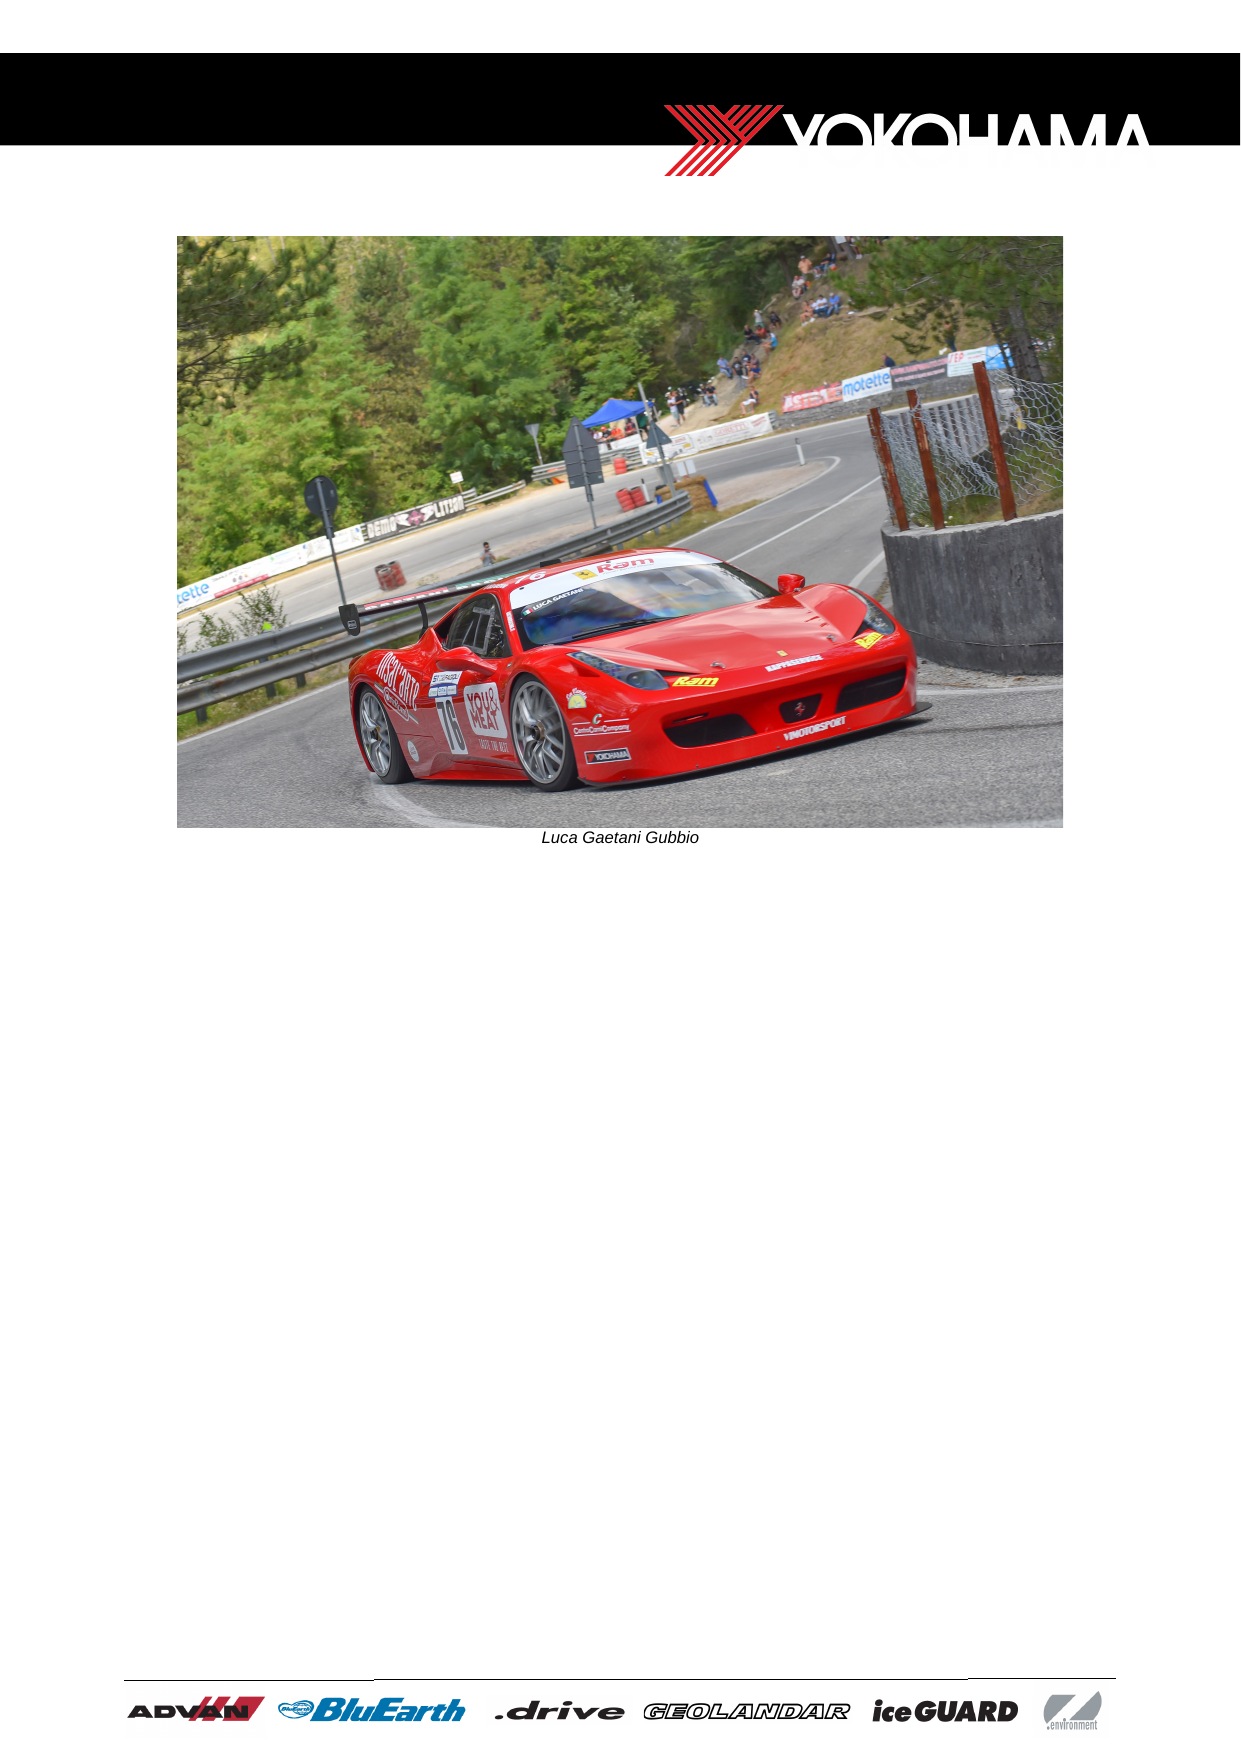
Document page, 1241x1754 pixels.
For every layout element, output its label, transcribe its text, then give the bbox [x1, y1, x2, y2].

picture [124, 1681, 479, 1739]
picture [177, 39, 1241, 828]
picture [643, 1679, 1110, 1738]
text Luca Gaetani Gubbio [148, 828, 1093, 847]
picture [486, 1695, 633, 1725]
